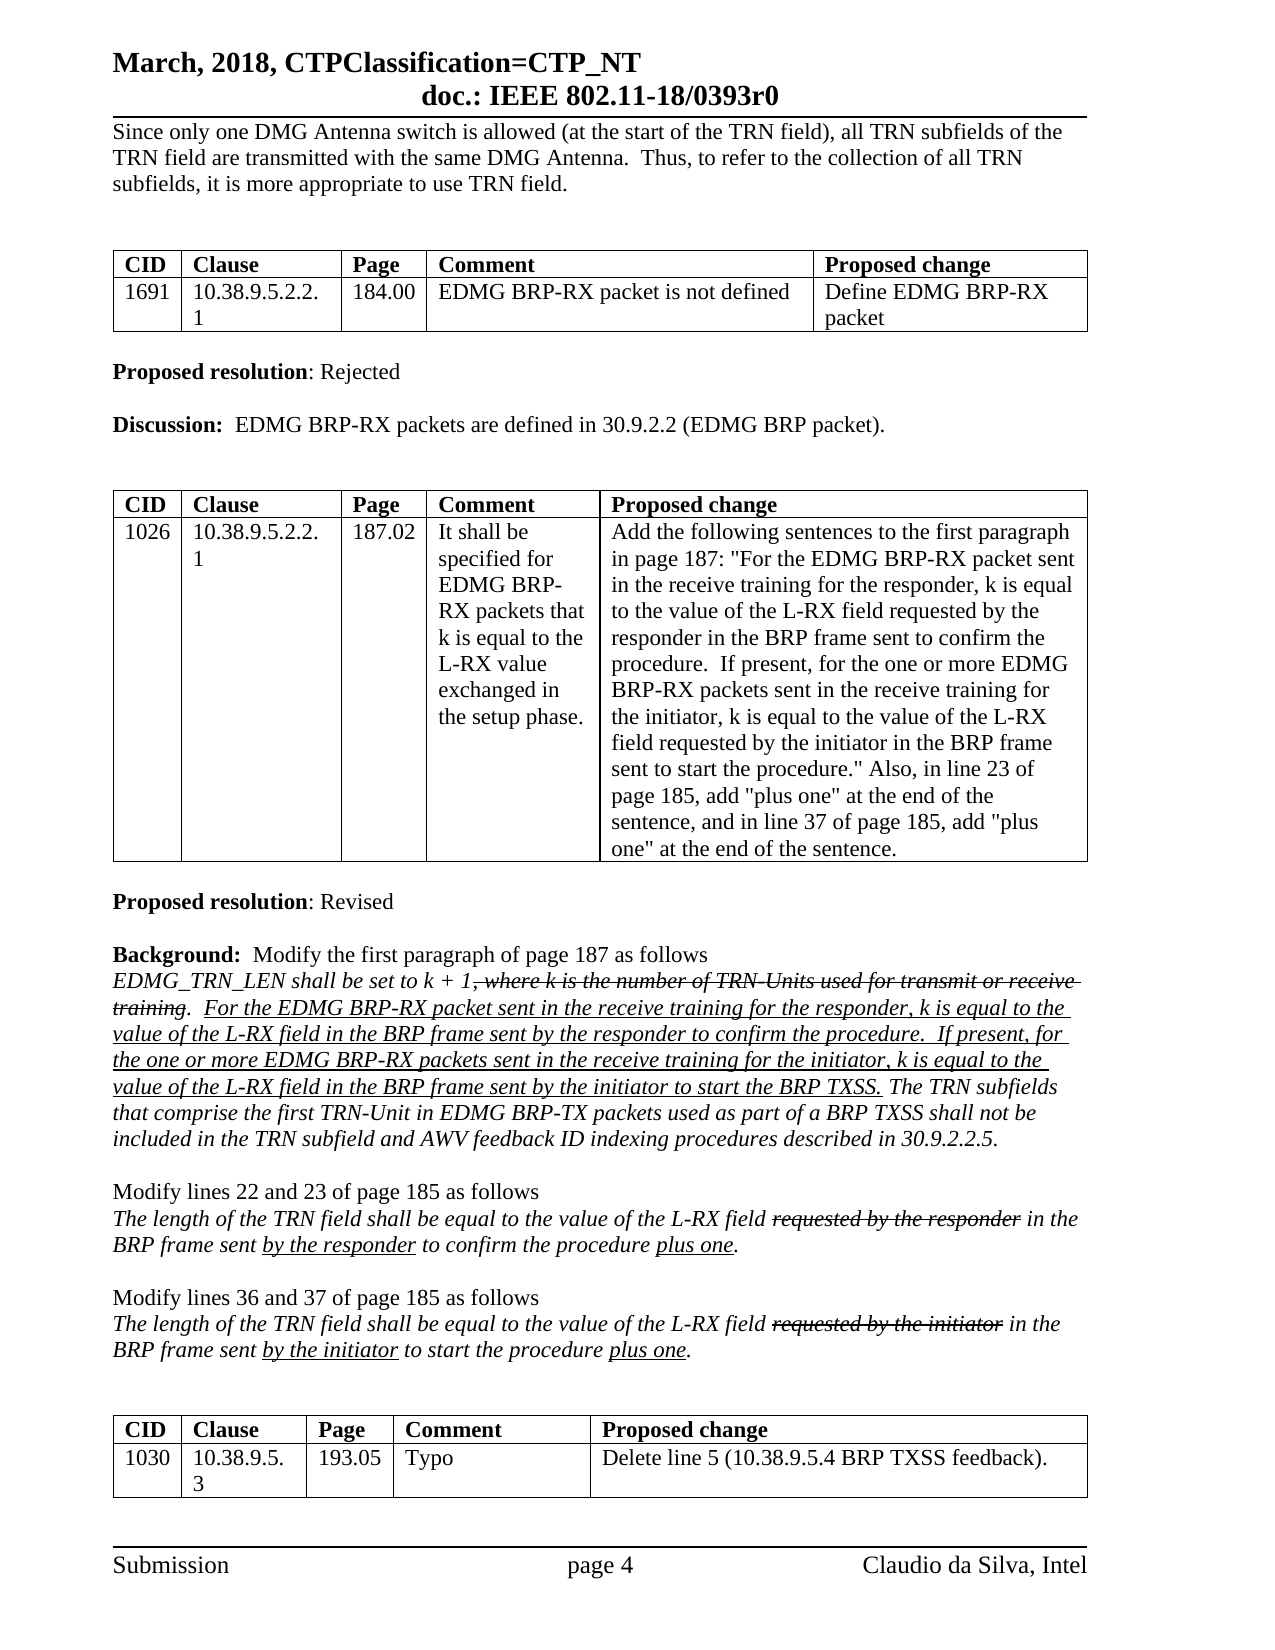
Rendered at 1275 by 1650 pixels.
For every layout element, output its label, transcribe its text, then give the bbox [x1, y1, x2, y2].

text Background: Modify the first paragraph of page 187 as follows [112, 941, 1087, 967]
table_header Page [307, 1416, 393, 1443]
text The length of the TRN field shall be equal to the value of the L-RX field requested by the initiator in the BRP frame sent by the initiator to start the procedure plus one. [112, 1310, 1087, 1363]
table_header Clause [182, 1416, 306, 1443]
table_cell Add the following sentences to the first paragraph in page 187: "For the EDMG BRP-RX packet sent in the receive training for the responder, k is equal to the value of the L-RX field requested by the responder in the BRP frame sent to confirm the procedure. If present, for the one or more EDMG BRP-RX packets sent in the receive training for the initiator, k is equal to the value of the L-RX field requested by the initiator in the BRP frame sent to start the procedure." Also, in line 23 of page 185, add "plus one" at the end of the sentence, and in line 37 of page 185, add "plus one" at the end of the sentence. [601, 518, 1087, 861]
table_header Page [342, 251, 426, 277]
table_header Page [342, 491, 426, 517]
table_cell 193.05 [307, 1444, 393, 1497]
table_cell It shall be specified for EDMG BRP-RX packets that k is equal to the L-RX value exchanged in the setup phase. [427, 518, 599, 861]
table_header Comment [427, 491, 599, 517]
table_header Comment [394, 1416, 590, 1443]
text Proposed resolution: Revised [112, 888, 1087, 915]
text Modify lines 22 and 23 of page 185 as follows [112, 1178, 1087, 1204]
table_header Proposed change [591, 1416, 1087, 1443]
text Modify lines 36 and 37 of page 185 as follows [112, 1284, 1087, 1310]
table_header CID [114, 491, 181, 517]
table_cell Define EDMG BRP-RX packet [814, 278, 1087, 331]
table_header Proposed change [814, 251, 1087, 277]
table_header Comment [427, 251, 813, 277]
text The length of the TRN field shall be equal to the value of the L-RX field requested by the responder in the BRP frame sent by the responder to confirm the procedure plus one. [112, 1204, 1087, 1257]
table_cell 1691 [114, 278, 181, 331]
table_cell 1026 [114, 518, 181, 861]
text Since only one DMG Antenna switch is allowed (at the start of the TRN field), all TRN subfields of the TRN field are transmitted with the same DMG Antenna. Thus, to refer to the collection of all TRN subfields, it is more appropriate to use TRN field. [112, 118, 1087, 197]
table_header Clause [182, 491, 341, 517]
table_cell Delete line 5 (10.38.9.5.4 BRP TXSS feedback). [591, 1444, 1087, 1497]
text EDMG_TRN_LEN shall be set to k + 1, where k is the number of TRN-Units used for transmit or receive training. For the EDMG BRP-RX packet sent in the receive training for the responder, k is equal to the value of the L-RX field in the BRP frame sent by the responder to confirm the procedure. If present, for the one or more EDMG BRP-RX packets sent in the receive training for the initiator, k is equal to the value of the L-RX field in the BRP frame sent by the initiator to start the BRP TXSS. The TRN subfields that comprise the first TRN-Unit in EDMG BRP-TX packets used as part of a BRP TXSS shall not be included in the TRN subfield and AWV feedback ID indexing procedures described in 30.9.2.2.5. [112, 967, 1087, 1152]
table_cell EDMG BRP-RX packet is not defined [427, 278, 813, 331]
text Proposed resolution: Rejected [112, 358, 1087, 384]
table_cell Typo [394, 1444, 590, 1497]
table_header Proposed change [601, 491, 1087, 517]
table_header CID [114, 251, 181, 277]
table_header CID [114, 1416, 181, 1443]
table_cell 10.38.9.5.2.2.1 [182, 278, 341, 331]
table_header Clause [182, 251, 341, 277]
table_cell 187.02 [342, 518, 426, 861]
table_cell 10.38.9.5.3 [182, 1444, 306, 1497]
table_cell 184.00 [342, 278, 426, 331]
table_cell 10.38.9.5.2.2.1 [182, 518, 341, 861]
table_cell 1030 [114, 1444, 181, 1497]
text Discussion: EDMG BRP-RX packets are defined in 30.9.2.2 (EDMG BRP packet). [112, 411, 1087, 437]
